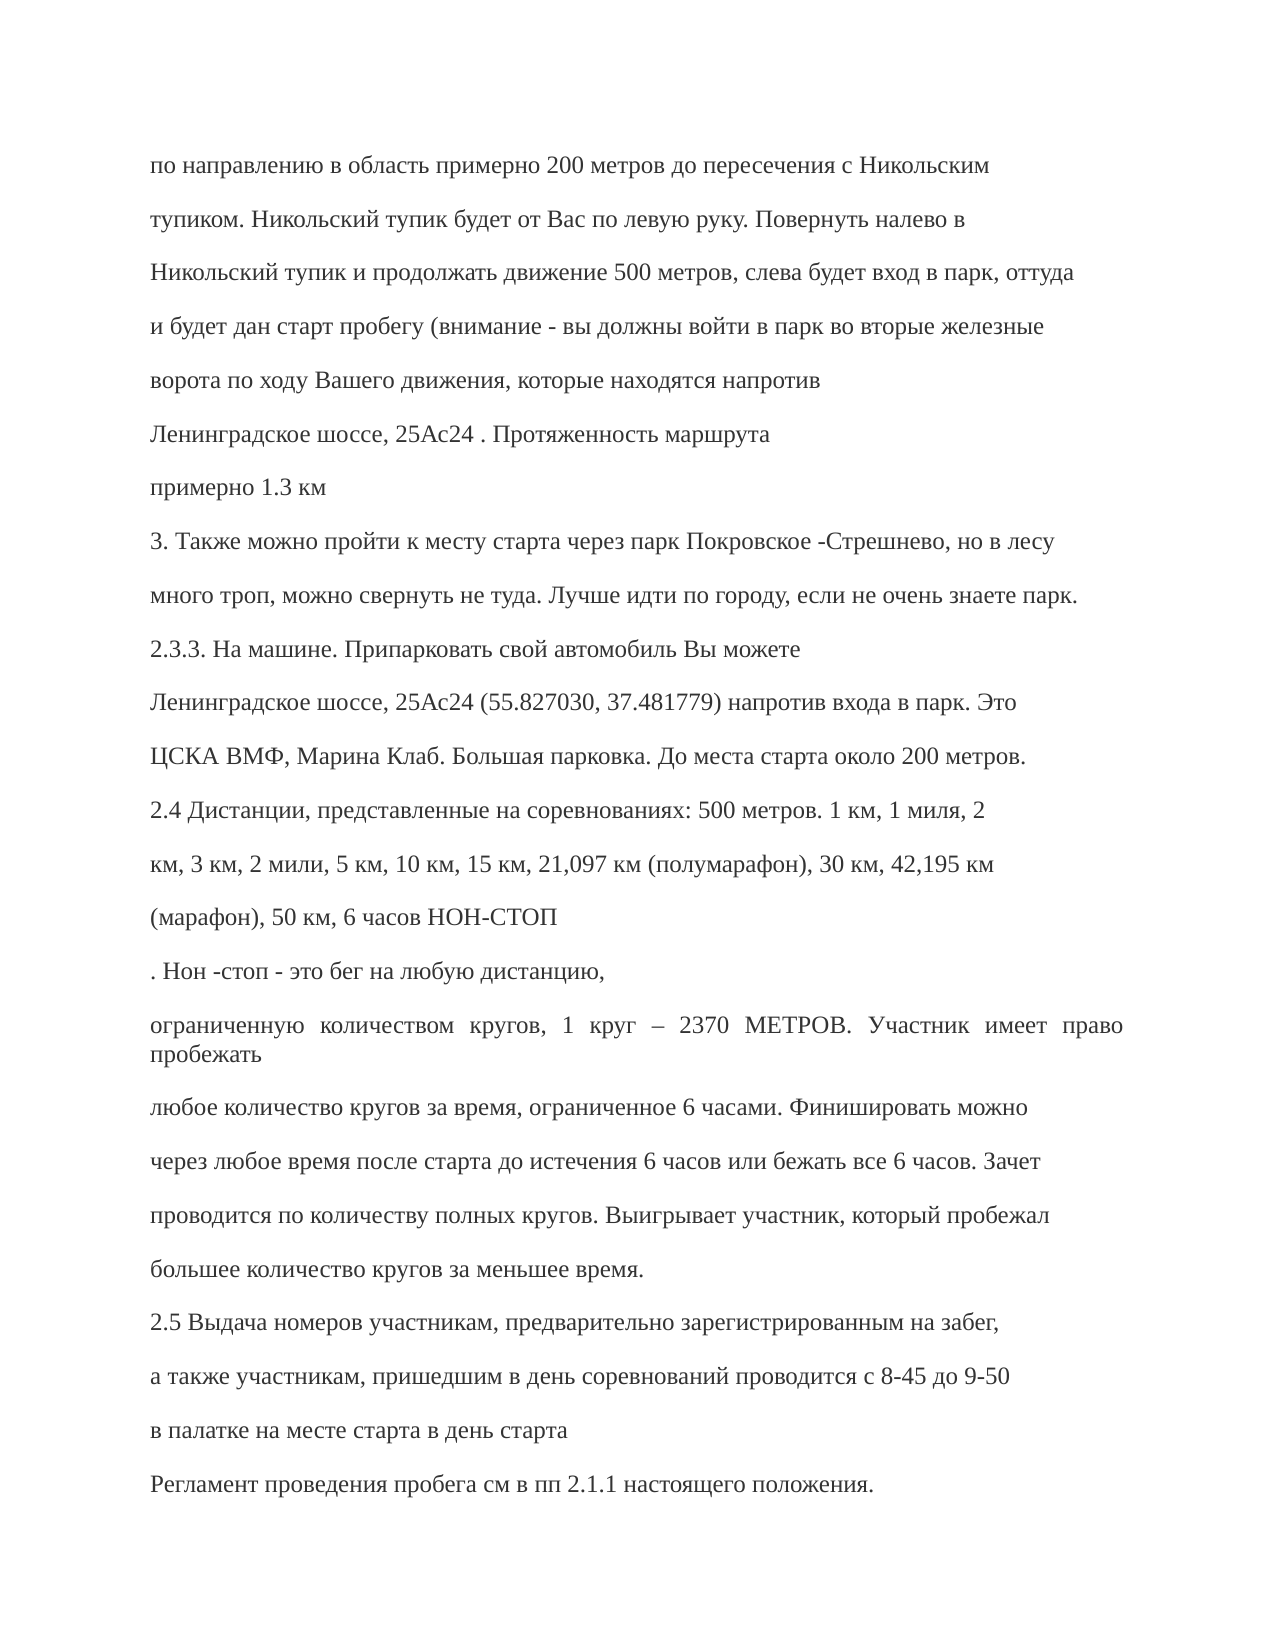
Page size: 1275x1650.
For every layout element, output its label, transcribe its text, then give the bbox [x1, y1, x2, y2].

text км, 3 км, 2 мили, 5 км, 10 км, 15 км, 21,097 км (полумарафон), 30 км, 42,195 км [150, 849, 1125, 877]
text 2.5 Выдача номеров участникам, предварительно зарегистрированным на забег, [150, 1307, 1125, 1336]
text примерно 1.3 км [150, 472, 1125, 501]
text Регламент проведения пробега см в пп 2.1.1 настоящего положения. [150, 1469, 1125, 1497]
text по направлению в область примерно 200 метров до пересечения с Никольским [150, 150, 1125, 179]
text 2.3.3. На машине. Припарковать свой автомобиль Вы можете [150, 634, 1125, 662]
text ворота по ходу Вашего движения, которые находятся напротив [150, 365, 1125, 394]
text ЦСКА ВМФ, Марина Клаб. Большая парковка. До места старта около 200 метров. [150, 741, 1125, 770]
text Никольский тупик и продолжать движение 500 метров, слева будет вход в парк, оттуда [150, 257, 1125, 286]
text Ленинградское шоссе, 25Ас24 (55.827030, 37.481779) напротив входа в парк. Это [150, 687, 1125, 716]
text 2.4 Дистанции, представленные на соревнованиях: 500 метров. 1 км, 1 миля, 2 [150, 795, 1125, 824]
text (марафон), 50 км, 6 часов НОН-СТОП [150, 902, 1125, 931]
text Ленинградское шоссе, 25Ас24 . Протяженность маршрута [150, 419, 1125, 447]
text через любое время после старта до истечения 6 часов или бежать все 6 часов. Зачет [150, 1146, 1125, 1175]
text проводится по количеству полных кругов. Выигрывает участник, который пробежал [150, 1200, 1125, 1229]
text в палатке на месте старта в день старта [150, 1415, 1125, 1444]
text . Нон -стоп - это бег на любую дистанцию, [150, 956, 1125, 985]
text 3. Также можно пройти к месту старта через парк Покровское -Стрешнево, но в лесу [150, 526, 1125, 555]
text ограниченную количеством кругов, 1 круг – 2370 МЕТРОВ. Участник имеет право пробежать [150, 1010, 1125, 1067]
text и будет дан старт пробегу (внимание - вы должны войти в парк во вторые железные [150, 311, 1125, 340]
text любое количество кругов за время, ограниченное 6 часами. Финишировать можно [150, 1092, 1125, 1121]
text а также участникам, пришедшим в день соревнований проводится с 8-45 до 9-50 [150, 1361, 1125, 1390]
text много троп, можно свернуть не туда. Лучше идти по городу, если не очень знаете парк. [150, 580, 1125, 609]
text тупиком. Никольский тупик будет от Вас по левую руку. Повернуть налево в [150, 204, 1125, 232]
text большее количество кругов за меньшее время. [150, 1254, 1125, 1282]
